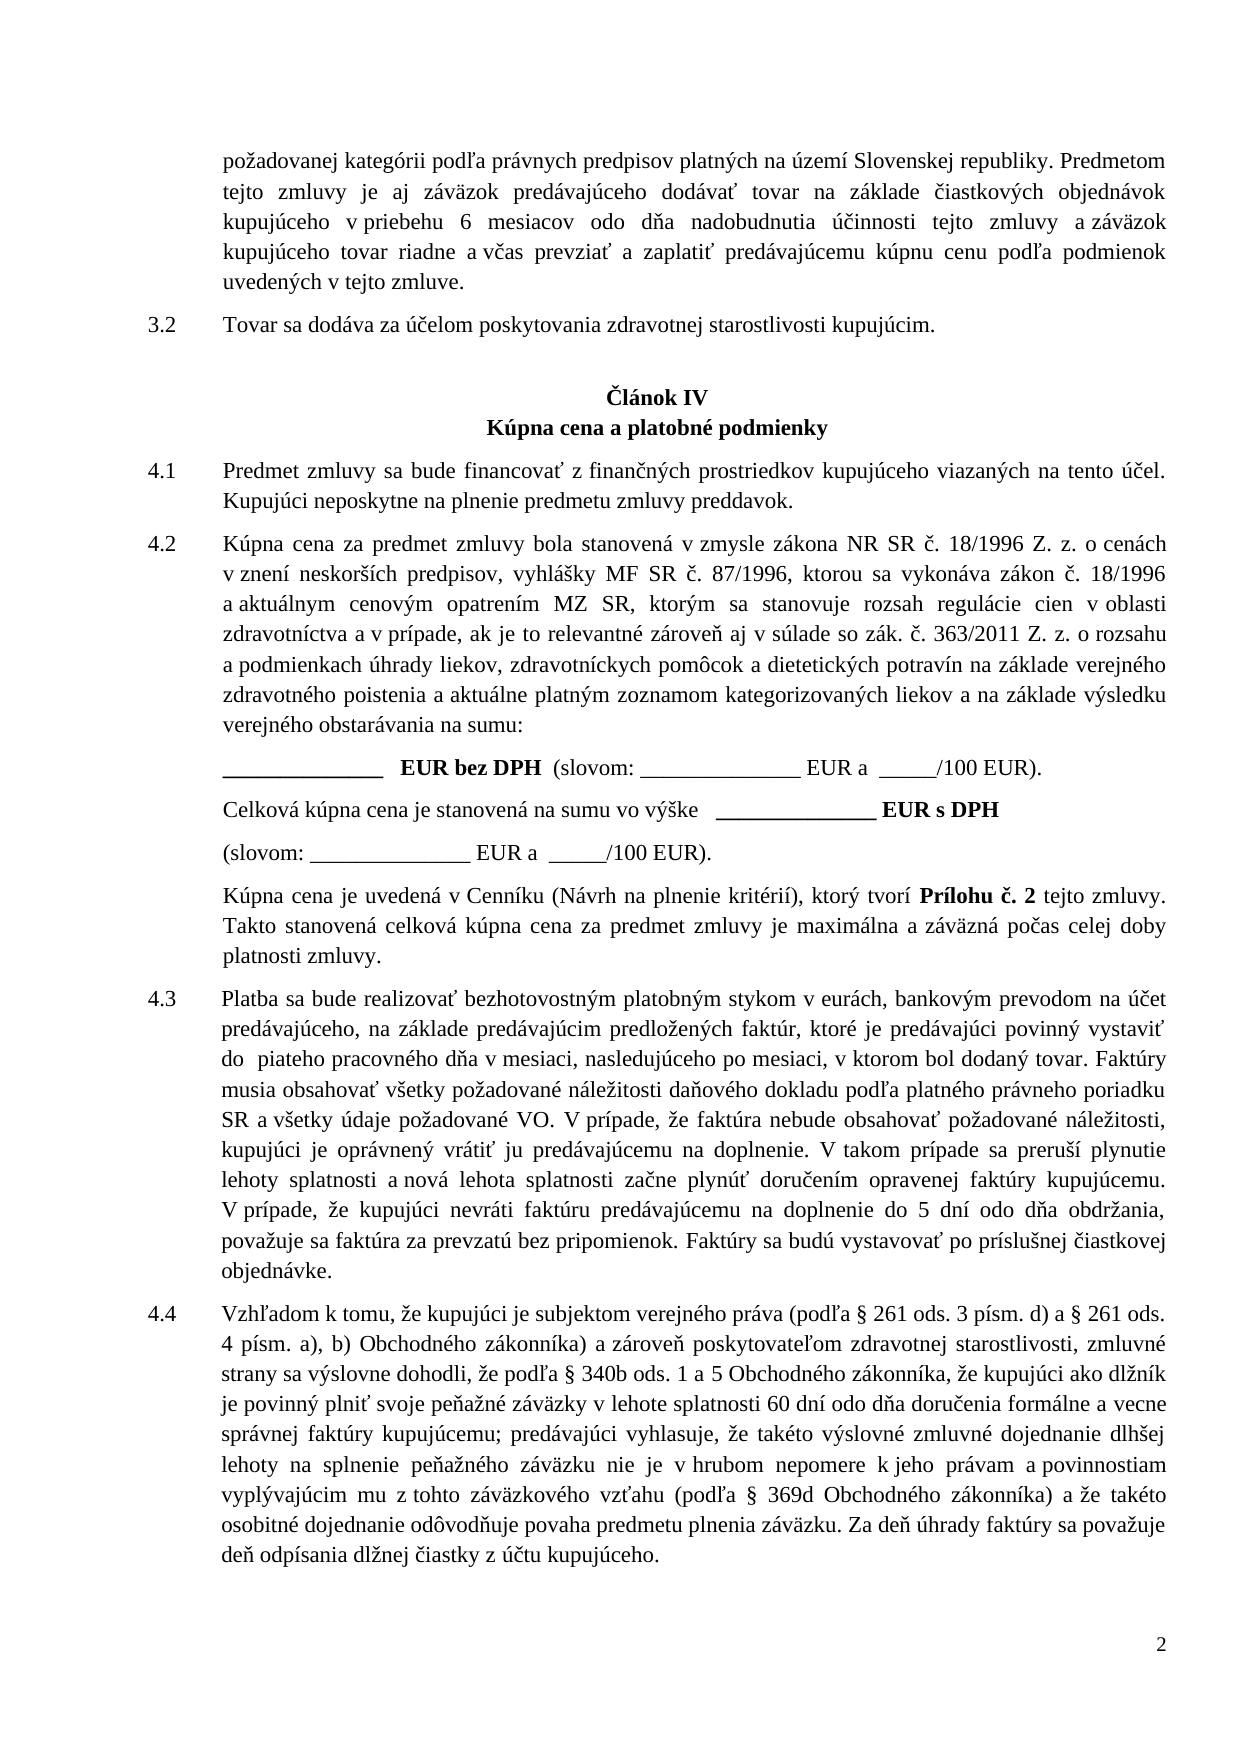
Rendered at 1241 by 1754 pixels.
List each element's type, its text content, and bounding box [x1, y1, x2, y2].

text (slovom: ______________ EUR a _____/100 EUR). [223, 839, 1167, 866]
text ______________ EUR bez DPH (slovom: ______________ EUR a _____/100 EUR). [223, 754, 1167, 780]
list Vzhľadom k tomu, že kupujúci je subjektom verejného práva (podľa § 261 ods. 3 písm. d) a § 261 ods. 4 písm. a), b) Obchodného zákonníka) a zároveň poskytovateľom zdravotnej starostlivosti, zmluvné strany sa výslovne dohodli, že podľa § 340b ods. 1 a 5 Obchodného zákonníka, že kupujúci ako dlžník je povinný plniť svoje peňažné záväzky v lehote splatnosti 60 dní odo dňa doručenia formálne a vecne správnej faktúry kupujúcemu; predávajúci vyhlasuje, že takéto výslovné zmluvné dojednanie dlhšej lehoty na splnenie peňažného záväzku nie je v hrubom nepomere k jeho právam a povinnostiam vyplývajúcim mu z tohto záväzkového vzťahu (podľa § 369d Obchodného zákonníka) a že takéto osobitné dojednanie odôvodňuje povaha predmetu plnenia záväzku. Za deň úhrady faktúry sa považuje deň odpísania dlžnej čiastky z účtu kupujúceho. [148, 1300, 1167, 1568]
list Predmet zmluvy sa bude financovať z finančných prostriedkov kupujúceho viazaných na tento účel. Kupujúci neposkytne na plnenie predmetu zmluvy preddavok. [148, 457, 1167, 513]
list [148, 148, 1167, 295]
text Kúpna cena a platobné podmienky [148, 414, 1167, 441]
list Platba sa bude realizovať bezhotovostným platobným stykom v eurách, bankovým prevodom na účet predávajúceho, na základe predávajúcim predložených faktúr, ktoré je predávajúci povinný vystaviť do piateho pracovného dňa v mesiaci, nasledujúceho po mesiaci, v ktorom bol dodaný tovar. Faktúry musia obsahovať všetky požadované náležitosti daňového dokladu podľa platného právneho poriadku SR a všetky údaje požadované VO. V prípade, že faktúra nebude obsahovať požadované náležitosti, kupujúci je oprávnený vrátiť ju predávajúcemu na doplnenie. V takom prípade sa preruší plynutie lehoty splatnosti a nová lehota splatnosti začne plynúť doručením opravenej faktúry kupujúcemu. V prípade, že kupujúci nevráti faktúru predávajúcemu na doplnenie do 5 dní odo dňa obdržania, považuje sa faktúra za prevzatú bez pripomienok. Faktúry sa budú vystavovať po príslušnej čiastkovej objednávke. [148, 985, 1167, 1283]
list Tovar sa dodáva za účelom poskytovania zdravotnej starostlivosti kupujúcim. [148, 311, 1167, 337]
text Celková kúpna cena je stanovená na sumu vo výške ______________ EUR s DPH [223, 797, 1167, 823]
text Článok IV [148, 384, 1167, 410]
text Kúpna cena je uvedená v Cenníku (Návrh na plnenie kritérií), ktorý tvorí Prílohu č. 2 tejto zmluvy. Takto stanovená celková kúpna cena za predmet zmluvy je maximálna a záväzná počas celej doby platnosti zmluvy. [223, 882, 1167, 969]
list Kúpna cena za predmet zmluvy bola stanovená v zmysle zákona NR SR č. 18/1996 Z. z. o cenách v znení neskorších predpisov, vyhlášky MF SR č. 87/1996, ktorou sa vykonáva zákon č. 18/1996 a aktuálnym cenovým opatrením MZ SR, ktorým sa stanovuje rozsah regulácie cien v oblasti zdravotníctva a v prípade, ak je to relevantné zároveň aj v súlade so zák. č. 363/2011 Z. z. o rozsahu a podmienkach úhrady liekov, zdravotníckych pomôcok a dietetických potravín na základe verejného zdravotného poistenia a aktuálne platným zoznamom kategorizovaných liekov a na základe výsledku verejného obstarávania na sumu: [148, 530, 1167, 737]
